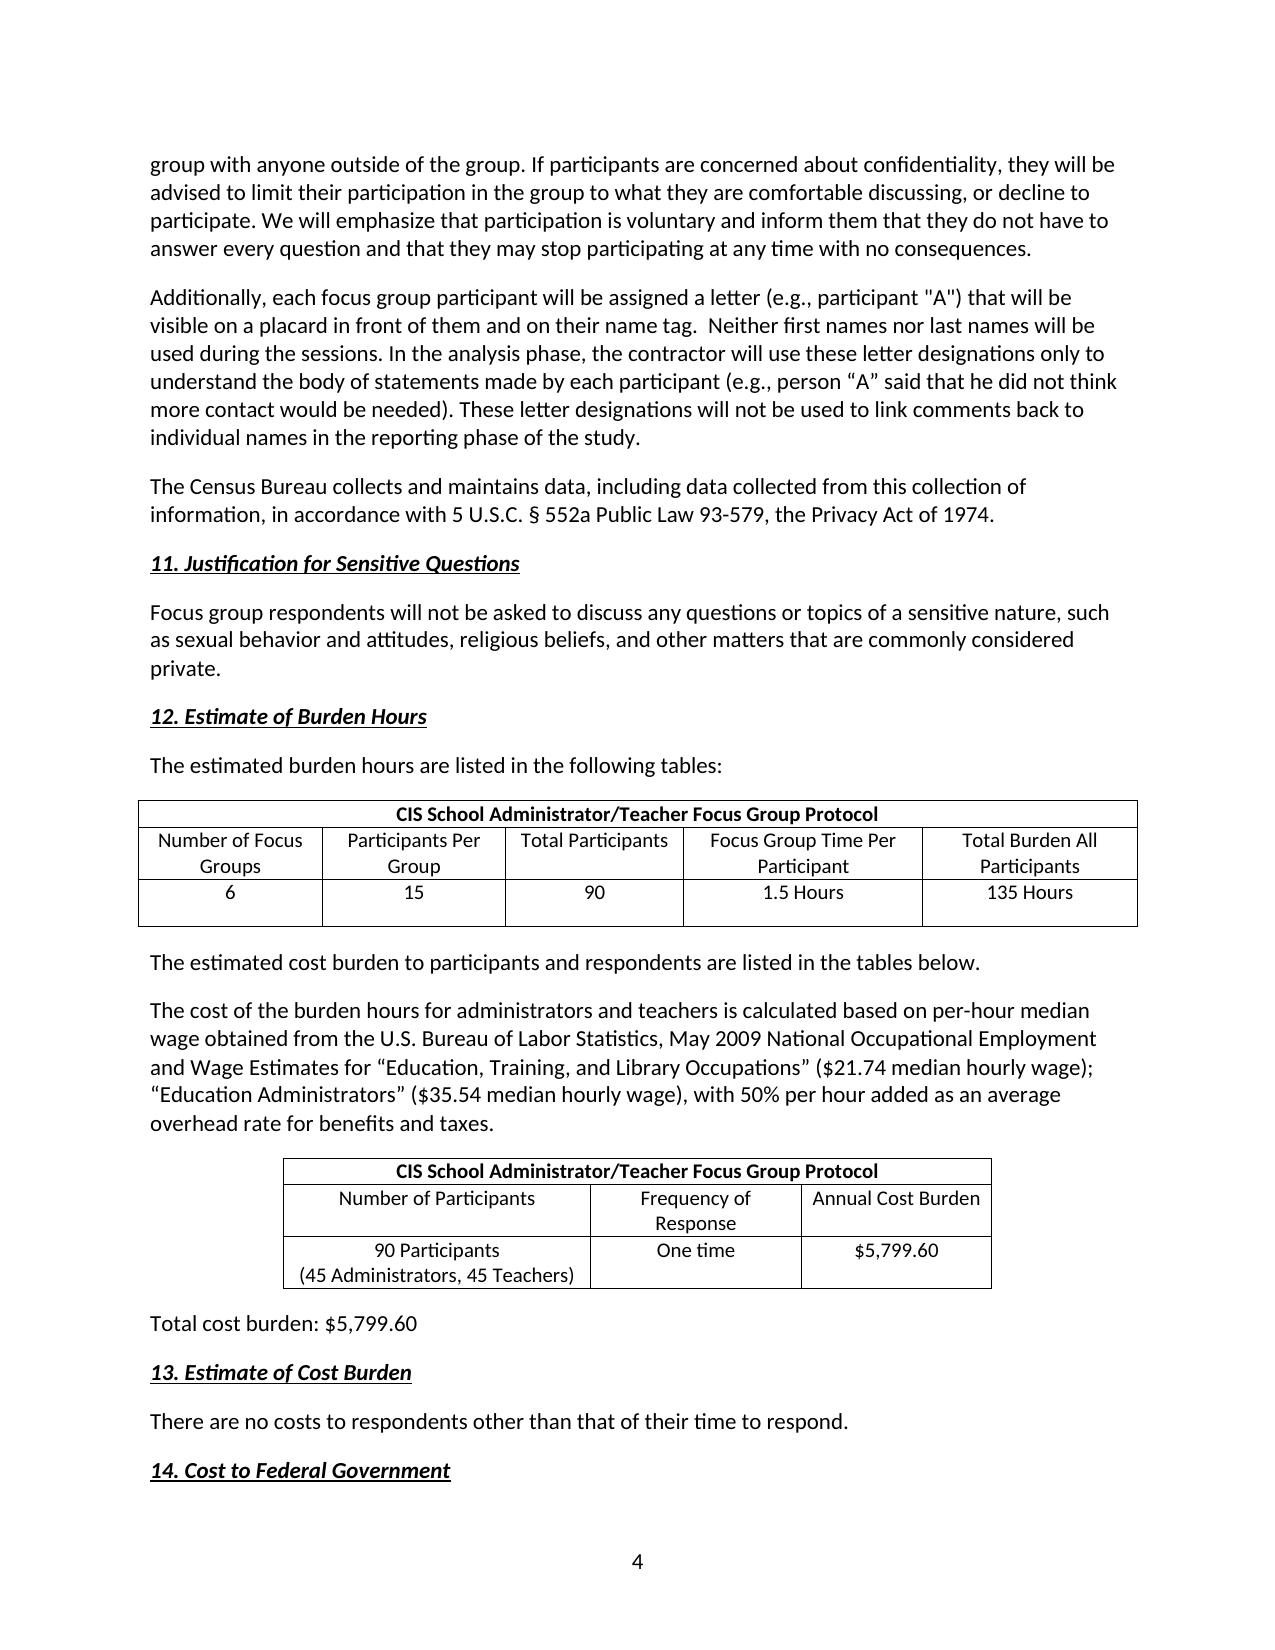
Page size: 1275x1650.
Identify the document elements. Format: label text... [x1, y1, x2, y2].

table_cell 1.5 Hours [684, 880, 922, 926]
table_cell 6 [139, 880, 322, 926]
table_cell 135 Hours [923, 880, 1137, 926]
text The Census Bureau collects and maintains data, including data collected from this collection of information, in accordance with 5 U.S.C. § 552a Public Law 93-579, the Privacy Act of 1974. [150, 472, 1125, 528]
text There are no costs to respondents other than that of their time to respond. [150, 1407, 1125, 1435]
text Total cost burden: $5,799.60 [150, 1309, 1125, 1338]
table_header CIS School Administrator/Teacher Focus Group Protocol [284, 1159, 991, 1184]
table_cell 90 [506, 880, 683, 926]
text The estimated cost burden to participants and respondents are listed in the tables below. [150, 948, 1125, 976]
text 11. Justification for Sensitive Questions [150, 549, 1125, 577]
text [150, 150, 1125, 262]
table_cell Total Participants [506, 828, 683, 878]
text 13. Estimate of Cost Burden [150, 1358, 1125, 1386]
table_cell Participants Per Group [323, 828, 505, 878]
table_cell 15 [323, 880, 505, 926]
table_cell Focus Group Time Per Participant [684, 828, 922, 878]
text The cost of the burden hours for administrators and teachers is calculated based on per-hour median wage obtained from the U.S. Bureau of Labor Statistics, May 2009 National Occupational Employment and Wage Estimates for “Education, Training, and Library Occupations” ($21.74 median hourly wage); “Education Administrators” ($35.54 median hourly wage), with 50% per hour added as an average overhead rate for benefits and taxes. [150, 997, 1125, 1137]
table_cell Annual Cost Burden [802, 1185, 991, 1236]
text The estimated burden hours are listed in the following tables: [150, 751, 1125, 779]
table_cell One time [591, 1237, 801, 1288]
text Additionally, each focus group participant will be assigned a letter (e.g., participant "A") that will be visible on a placard in front of them and on their name tag. Neither first names nor last names will be used during the sessions. In the analysis phase, the contractor will use these letter designations only to understand the body of statements made by each participant (e.g., person “A” said that he did not think more contact would be needed). These letter designations will not be used to link comments back to individual names in the reporting phase of the study. [150, 283, 1125, 451]
table_cell 90 Participants (45 Administrators, 45 Teachers) [284, 1237, 590, 1288]
table_cell Frequency of Response [591, 1185, 801, 1236]
table_cell Number of Focus Groups [139, 828, 322, 878]
table_cell $5,799.60 [802, 1237, 991, 1288]
table_header CIS School Administrator/Teacher Focus Group Protocol [139, 801, 1137, 827]
text 12. Estimate of Burden Hours [150, 702, 1125, 731]
text 14. Cost to Federal Government [150, 1456, 1125, 1484]
text Focus group respondents will not be asked to discuss any questions or topics of a sensitive nature, such as sexual behavior and attitudes, religious beliefs, and other matters that are commonly considered private. [150, 598, 1125, 682]
table_cell Total Burden All Participants [923, 828, 1137, 878]
table_cell Number of Participants [284, 1185, 590, 1236]
